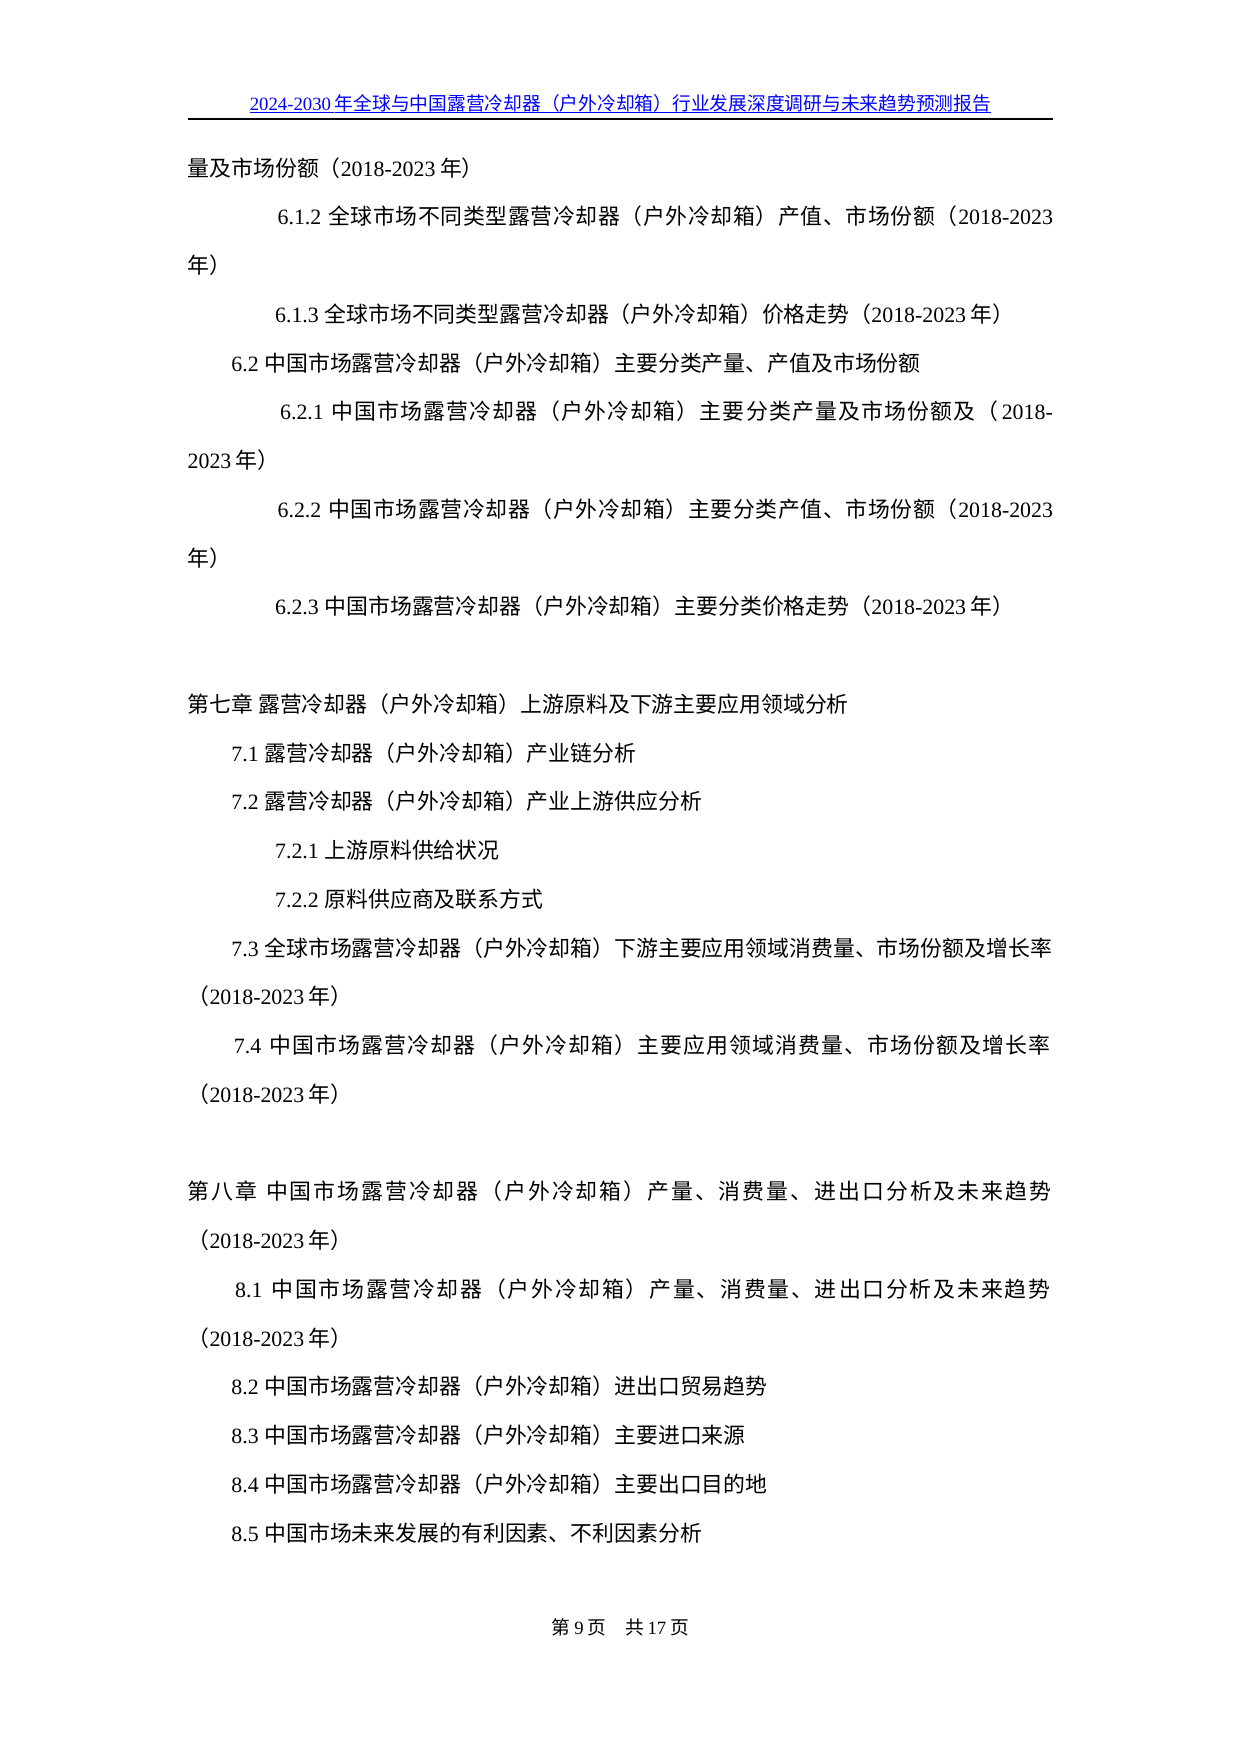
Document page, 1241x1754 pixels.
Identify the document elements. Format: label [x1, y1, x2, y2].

text [187, 150, 1053, 1548]
